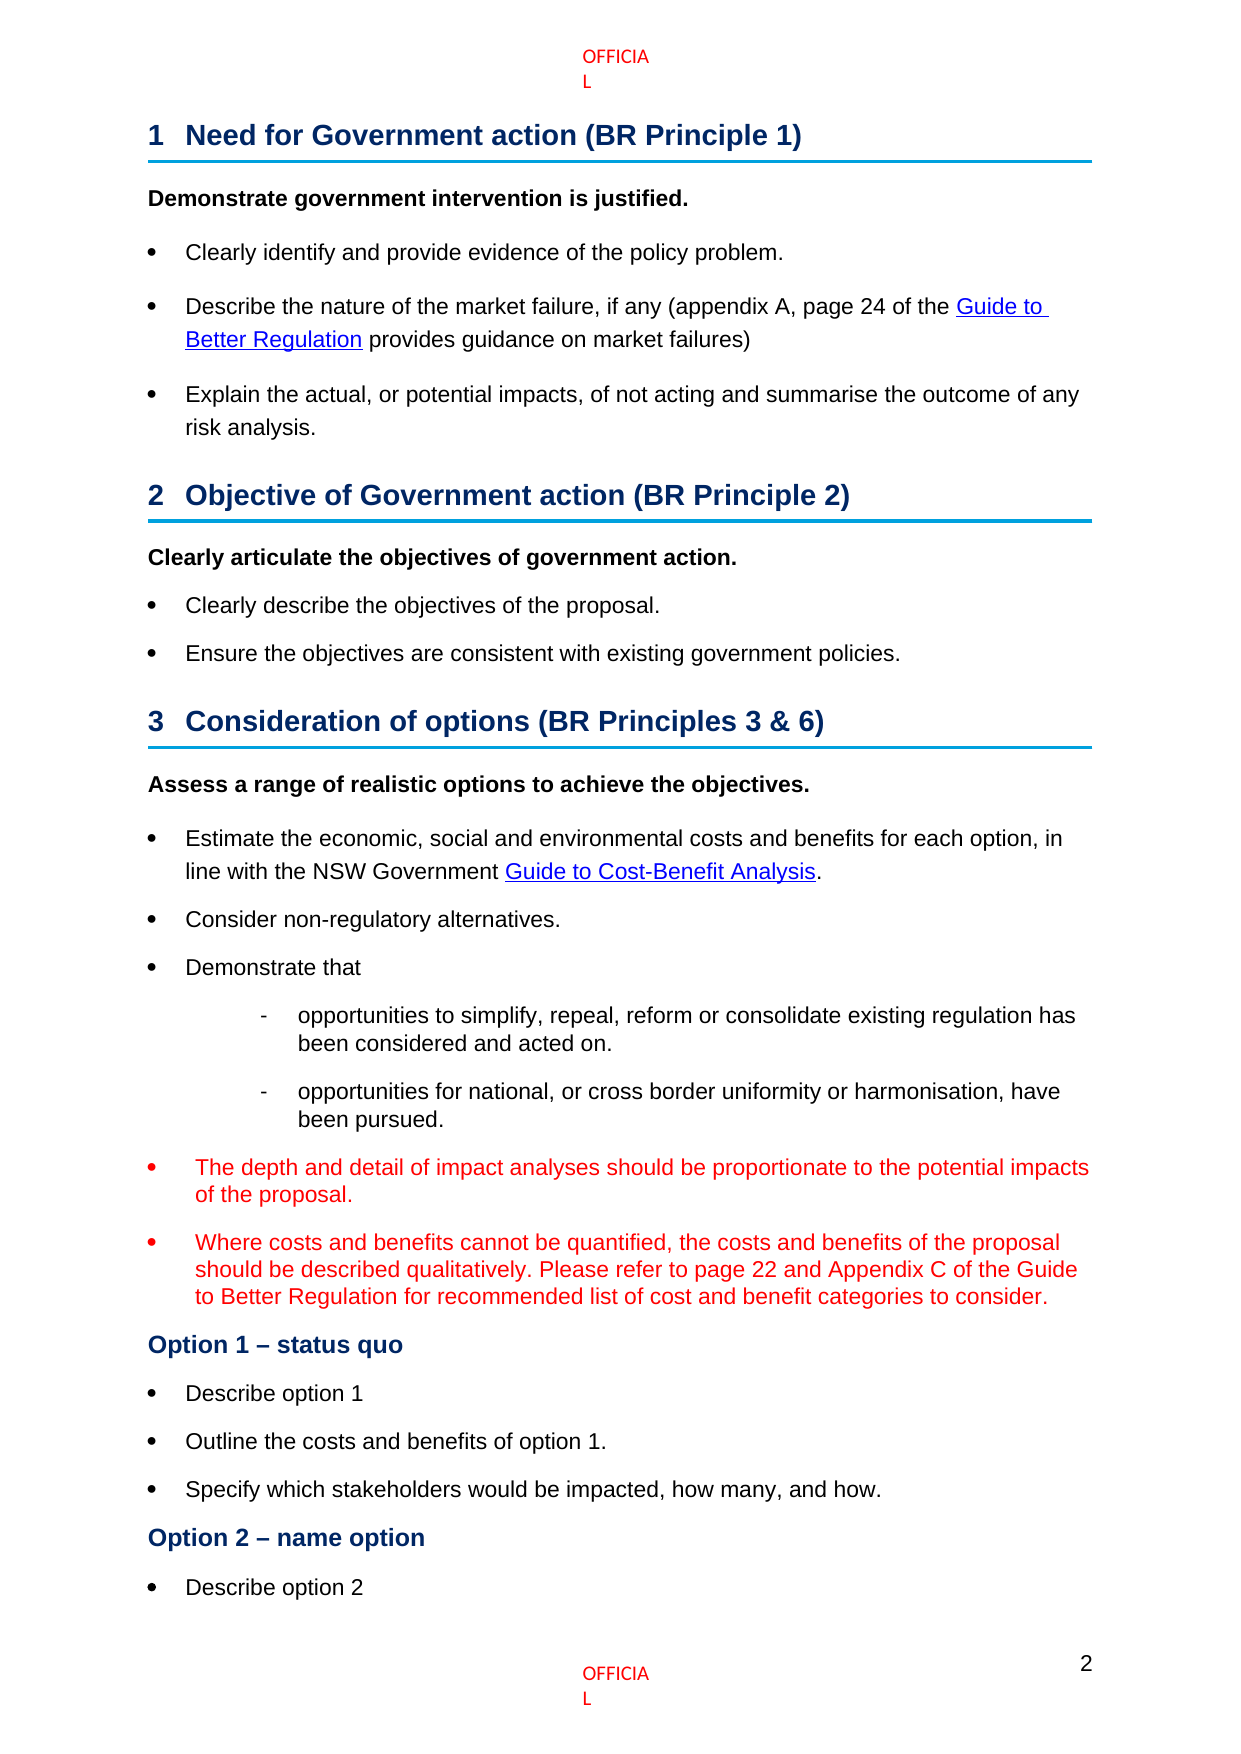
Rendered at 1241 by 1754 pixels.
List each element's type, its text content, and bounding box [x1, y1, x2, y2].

text Outline the costs and benefits of option 1. [148, 1427, 1092, 1454]
list opportunities for national, or cross border uniformity or harmonisation, have been pursued. [260, 1077, 1092, 1132]
subtitle Need for Government action (BR Principle 1) [148, 118, 1092, 160]
text Ensure the objectives are consistent with existing government policies. [148, 639, 1092, 666]
subtitle Objective of Government action (BR Principle 2) [148, 478, 1092, 519]
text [148, 1475, 1092, 1502]
text Describe option 2 [148, 1573, 1092, 1600]
text Describe the nature of the market failure, if any (appendix A, page 24 of the Guide to Better Regulation provides guidance on market failures) [148, 286, 1092, 353]
list Clearly articulate the objectives of government action. [148, 543, 1092, 571]
subtitle Consideration of options (BR Principles 3 & 6) [148, 704, 1092, 746]
text Describe option 1 [148, 1379, 1092, 1407]
text Demonstrate that [148, 953, 1092, 980]
list Demonstrate government intervention is justified. [148, 184, 1092, 211]
text Where costs and benefits cannot be quantified, the costs and benefits of the proposal should be described qualitatively. Please refer to page 22 and Appendix C of the Guide to Better Regulation for recommended list of cost and benefit categories to consider. [148, 1228, 1092, 1309]
text Clearly identify and provide evidence of the policy problem. [148, 232, 1092, 265]
list Consider non-regulatory alternatives. [148, 905, 1092, 932]
list Option 2 – name option [148, 1523, 1092, 1552]
list opportunities to simplify, repeal, reform or consolidate existing regulation has been considered and acted on. [260, 1001, 1092, 1056]
list Option 1 – status quo [148, 1330, 1092, 1359]
text Explain the actual, or potential impacts, of not acting and summarise the outcome of any risk analysis. [148, 373, 1092, 440]
text Estimate the economic, social and environmental costs and benefits for each option, in line with the NSW Government Guide to Cost-Benefit Analysis. [148, 818, 1092, 884]
text The depth and detail of impact analyses should be proportionate to the potential impacts of the proposal. [148, 1153, 1092, 1207]
text Clearly describe the objectives of the proposal. [148, 591, 1092, 618]
list Assess a range of realistic options to achieve the objectives. [148, 770, 1092, 797]
